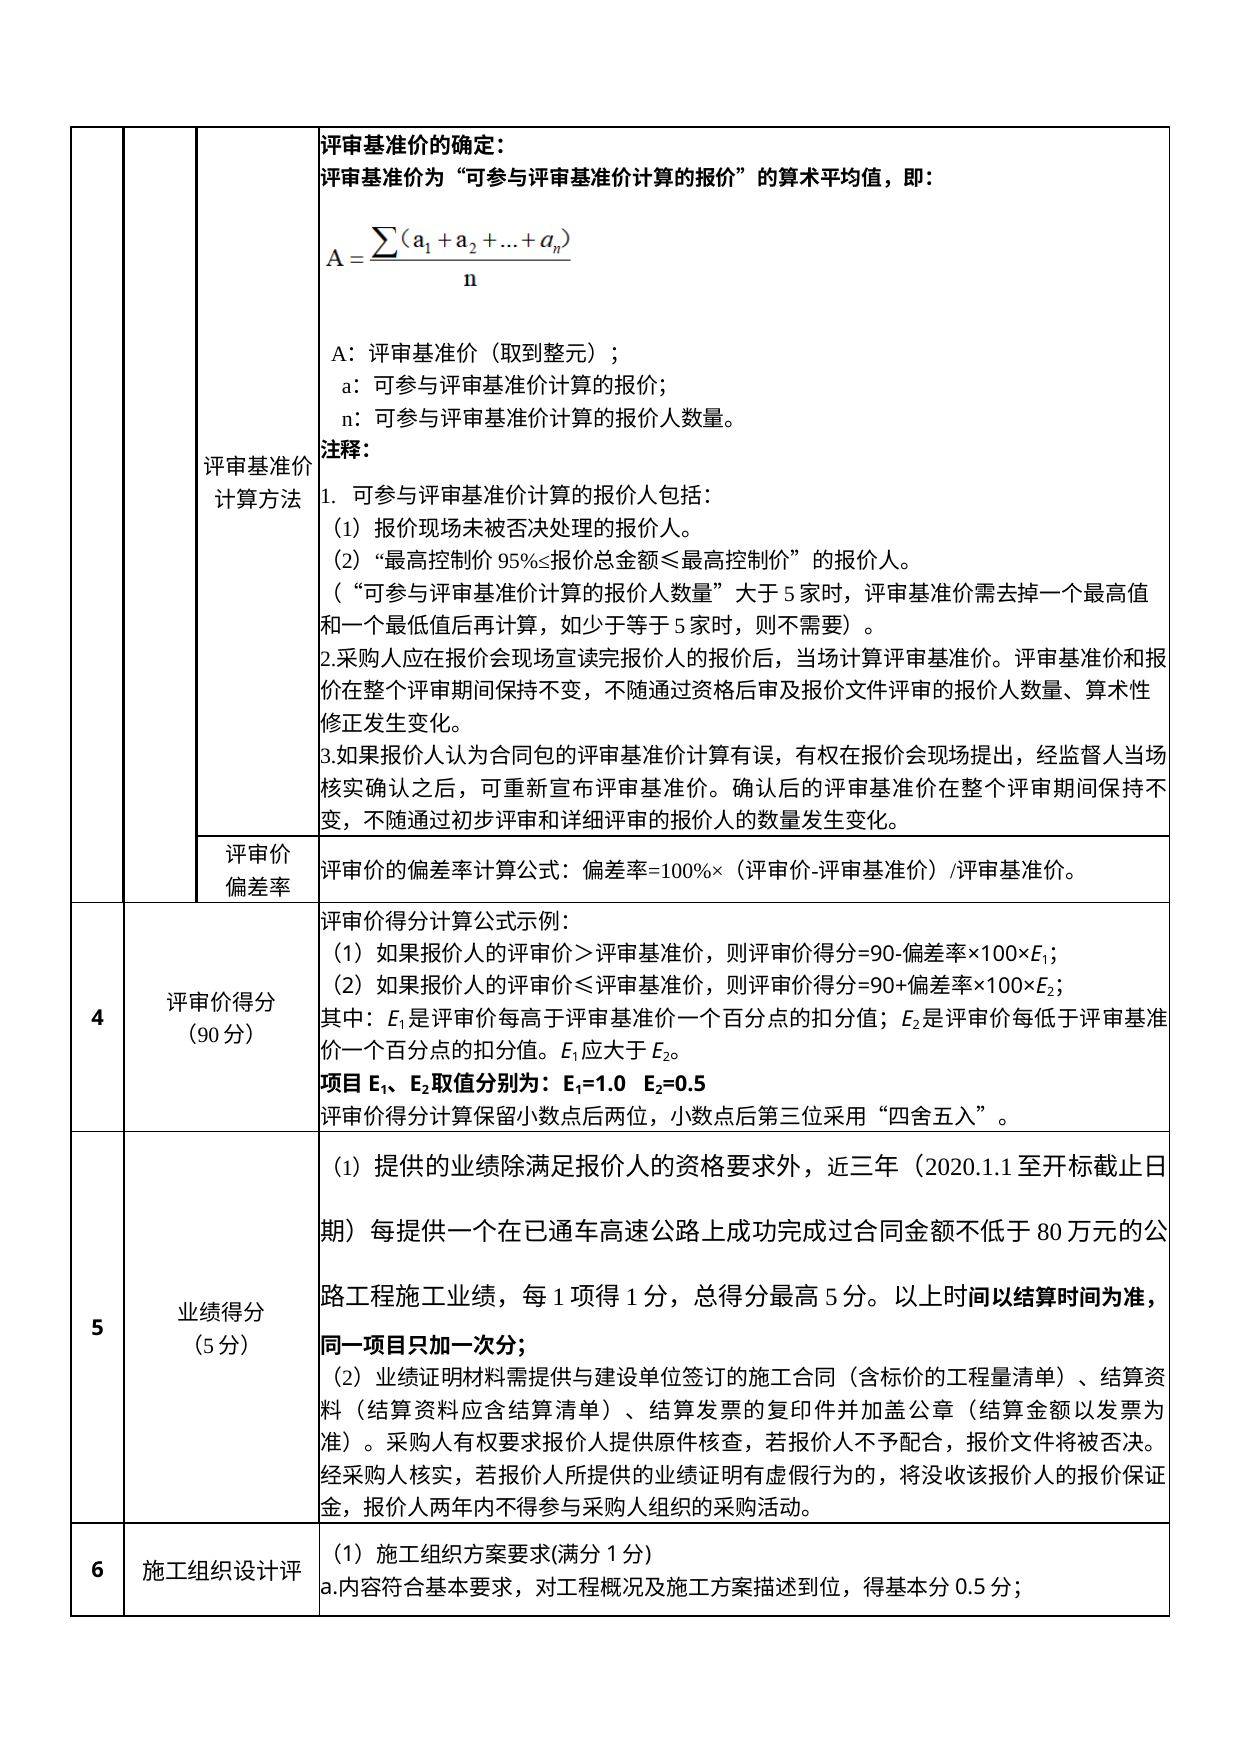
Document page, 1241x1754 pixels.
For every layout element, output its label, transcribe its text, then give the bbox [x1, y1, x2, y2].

table_cell 评审价的偏差率计算公式：偏差率=100%×（评审价-评审基准价）/评审基准价。 [320, 837, 1169, 902]
table_cell 评审价 偏差率 [198, 837, 318, 902]
table_cell 6 [72, 1524, 123, 1615]
table_cell 评审价得分 （90分） [125, 903, 318, 1131]
table_cell 施工组织设计评分（5分） [125, 1524, 319, 1615]
table_cell 5 [72, 1132, 123, 1522]
table_cell 业绩得分 （5分） [125, 1132, 318, 1522]
table_cell 评审价得分计算公式示例： （1）如果报价人的评审价＞评审基准价，则评审价得分=90-偏差率×100×E1； （2）如果报价人的评审价≤评审基准价，则评审价得分=90+偏差率×100×E2； 其中：E1是评审价每高于评审基准价一个百分点的扣分值；E2是评审价每低于评审基准价一个百分点的扣分值。E1应大于E2。 项目E1、E2取值分别为：E1=1.0 E2=0.5 评审价得分计算保留小数点后两位，小数点后第三位采用“四舍五入”。 [320, 903, 1169, 1131]
table_cell 评审基准价 计算方法 [198, 128, 318, 835]
table_cell 评审基准价的确定： 评审基准价为“可参与评审基准价计算的报价”的算术平均值，即： A：评审基准价（取到整元）； a：可参与评审基准价计算的报价； n：可参与评审基准价计算的报价人数量。 注释： 可参与评审基准价计算的报价人包括： 报价现场未被否决处理的报价人。 “最高控制价95%≤报价总金额≤最高控制价”的报价人。 （“可参与评审基准价计算的报价人数量”大于5家时，评审基准价需去掉一个最高值和一个最低值后再计算，如少于等于5家时，则不需要）。 2.采购人应在报价会现场宣读完报价人的报价后，当场计算评审基准价。评审基准价和报价在整个评审期间保持不变，不随通过资格后审及报价文件评审的报价人数量、算术性修正发生变化。 3.如果报价人认为合同包的评审基准价计算有误，有权在报价会现场提出，经监督人当场核实确认之后，可重新宣布评审基准价。确认后的评审基准价在整个评审期间保持不变，不随通过初步评审和详细评审的报价人的数量发生变化。 [320, 128, 1169, 835]
picture [325, 205, 602, 308]
table_cell 4 [72, 903, 123, 1131]
table_cell 提供的业绩除满足报价人的资格要求外，近三年（2020.1.1至开标截止日期）每提供一个在已通车高速公路上成功完成过合同金额不低于80万元的公路工程施工业绩，每1项得1分，总得分最高5分。以上时间以结算时间为准，同一项目只加一次分； （2）业绩证明材料需提供与建设单位签订的施工合同（含标价的工程量清单）、结算资料（结算资料应含结算清单）、结算发票的复印件并加盖公章（结算金额以发票为准）。采购人有权要求报价人提供原件核查，若报价人不予配合，报价文件将被否决。经采购人核实，若报价人所提供的业绩证明有虚假行为的，将没收该报价人的报价保证金，报价人两年内不得参与采购人组织的采购活动。 [320, 1132, 1169, 1522]
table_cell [320, 1524, 1169, 1615]
